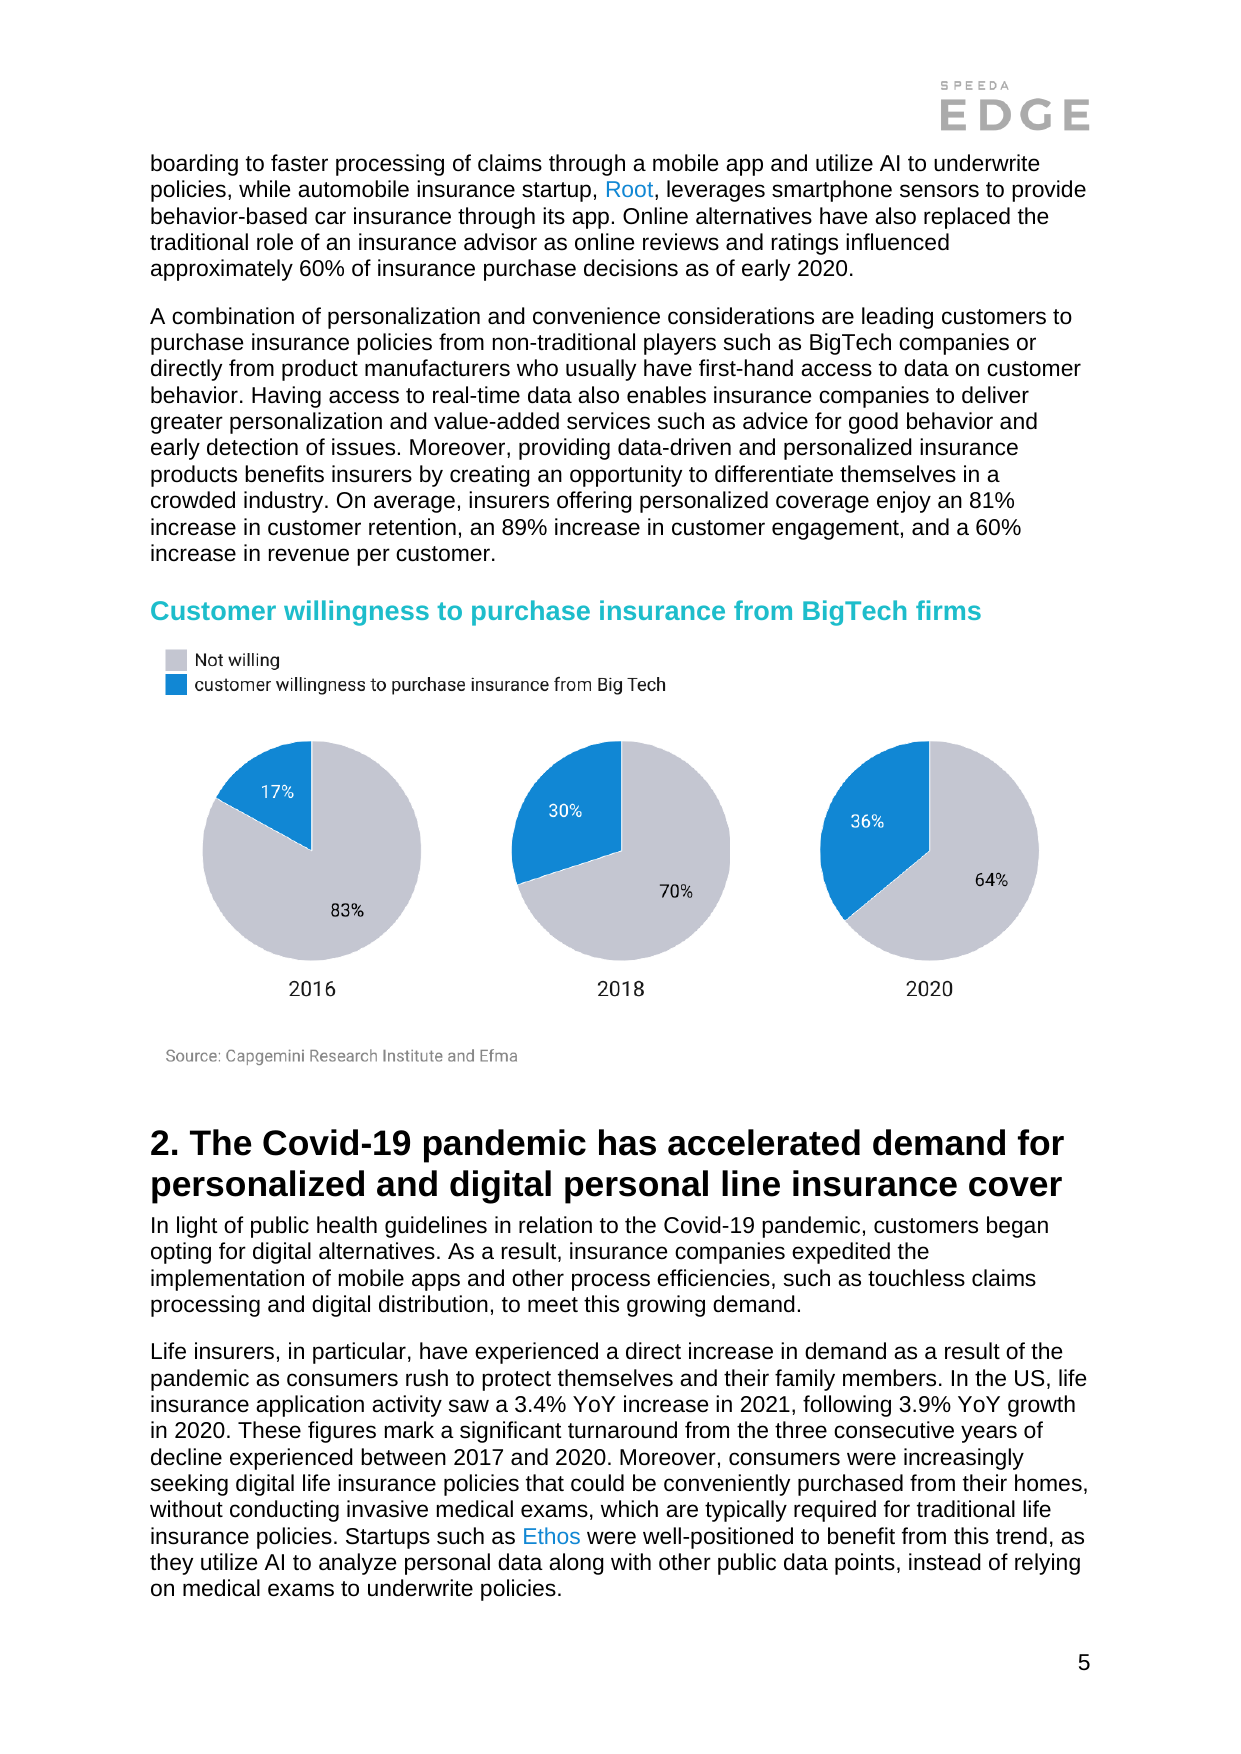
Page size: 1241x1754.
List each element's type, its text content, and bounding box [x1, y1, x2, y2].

subtitle Customer willingness to purchase insurance from BigTech firms [150, 595, 1090, 627]
subtitle 2. The Covid-19 pandemic has accelerated demand for personalized and digital personal line insurance cover [150, 1122, 1090, 1203]
picture [150, 635, 1091, 1081]
text A combination of personalization and convenience considerations are leading customers to purchase insurance policies from non-traditional players such as BigTech companies or directly from product manufacturers who usually have first-hand access to data on customer behavior. Having access to real-time data also enables insurance companies to deliver greater personalization and value-added services such as advice for good behavior and early detection of issues. Moreover, providing data-driven and personalized insurance products benefits insurers by creating an opportunity to differentiate themselves in a crowded industry. On average, insurers offering personalized coverage enjoy an 81% increase in customer retention, an 89% increase in customer engagement, and a 60% increase in revenue per customer. [150, 303, 1090, 566]
text In light of public health guidelines in relation to the Covid-19 pandemic, customers began opting for digital alternatives. As a result, insurance companies expedited the implementation of mobile apps and other process efficiencies, such as touchless claims processing and digital distribution, to meet this growing demand. [150, 1212, 1090, 1317]
text Life insurers, in particular, have experienced a direct increase in demand as a result of the pandemic as consumers rush to protect themselves and their family members. In the US, life insurance application activity saw a 3.4% YoY increase in 2021, following 3.9% YoY growth in 2020. These figures mark a significant turnaround from the three consecutive years of decline experienced between 2017 and 2020. Moreover, consumers were increasingly seeking digital life insurance policies that could be conveniently purchased from their homes, without conducting invasive medical exams, which are typically required for traditional life insurance policies. Startups such as Ethos were well-positioned to benefit from this trend, as they utilize AI to analyze personal data along with other public data points, instead of relying on medical exams to underwrite policies. [150, 1338, 1090, 1602]
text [150, 150, 1090, 282]
picture [939, 79, 1091, 132]
